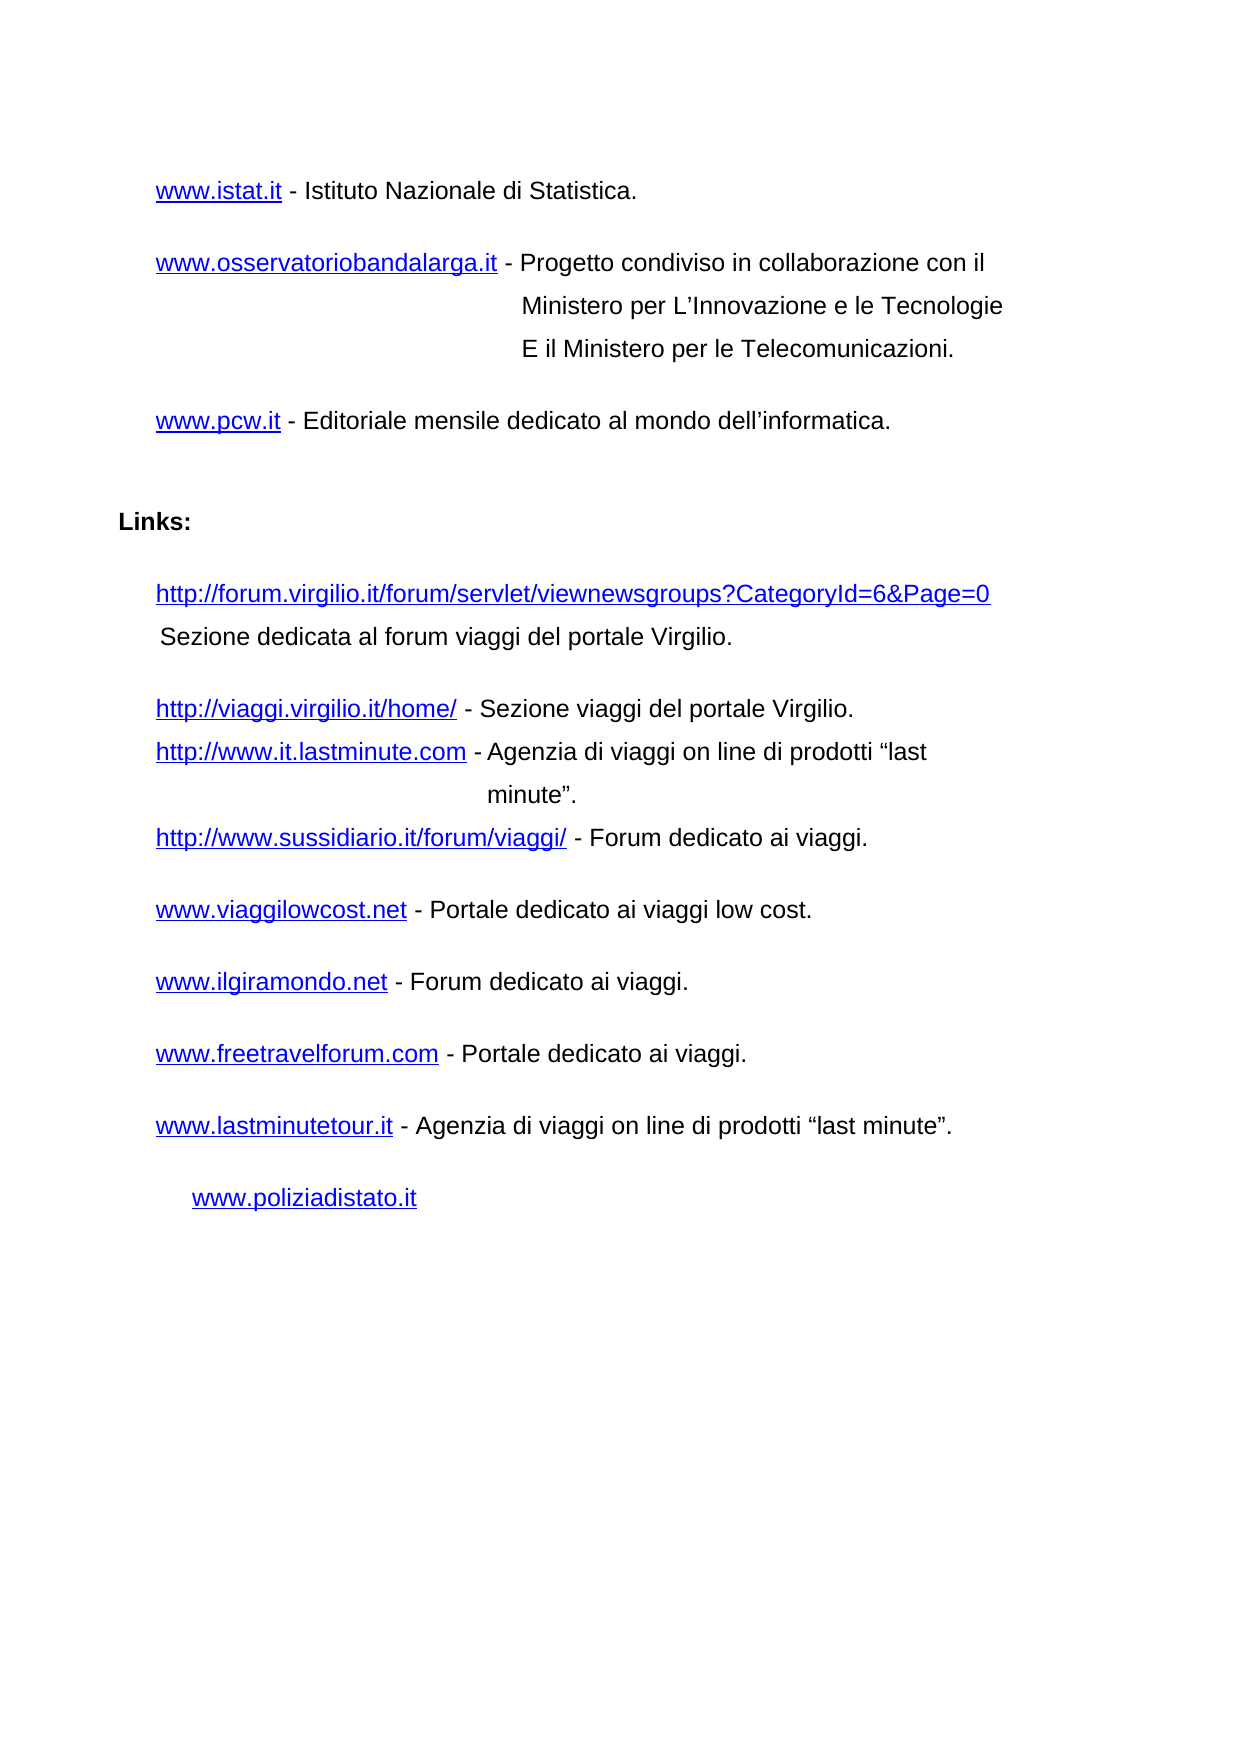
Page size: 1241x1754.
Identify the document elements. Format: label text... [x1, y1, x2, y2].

text Links: [118, 507, 1122, 536]
text http://forum.virgilio.it/forum/servlet/viewnewsgroups?CategoryId=6&Page=0 [118, 579, 1122, 608]
text minute”. [118, 780, 1122, 809]
text http://www.sussidiario.it/forum/viaggi/ - Forum dedicato ai viaggi. [118, 823, 1122, 852]
text E il Ministero per le Telecomunicazioni. [118, 334, 1122, 363]
text www.freetravelforum.com - Portale dedicato ai viaggi. [118, 1039, 1122, 1068]
text www.ilgiramondo.net - Forum dedicato ai viaggi. [118, 967, 1122, 996]
text www.lastminutetour.it - Agenzia di viaggi on line di prodotti “last minute”. [118, 1111, 1122, 1139]
text www.poliziadistato.it [118, 1183, 1122, 1211]
text Sezione dedicata al forum viaggi del portale Virgilio. [118, 622, 1122, 651]
text Ministero per L’Innovazione e le Tecnologie [118, 291, 1122, 320]
text www.pcw.it - Editoriale mensile dedicato al mondo dell’informatica. [118, 406, 1122, 435]
text www.osservatoriobandalarga.it - Progetto condiviso in collaborazione con il [118, 248, 1122, 277]
text www.viaggilowcost.net - Portale dedicato ai viaggi low cost. [118, 895, 1122, 924]
text http://www.it.lastminute.com - Agenzia di viaggi on line di prodotti “last [118, 737, 1122, 766]
text http://viaggi.virgilio.it/home/ - Sezione viaggi del portale Virgilio. [118, 694, 1122, 723]
text www.istat.it - Istituto Nazionale di Statistica. [118, 176, 1122, 205]
